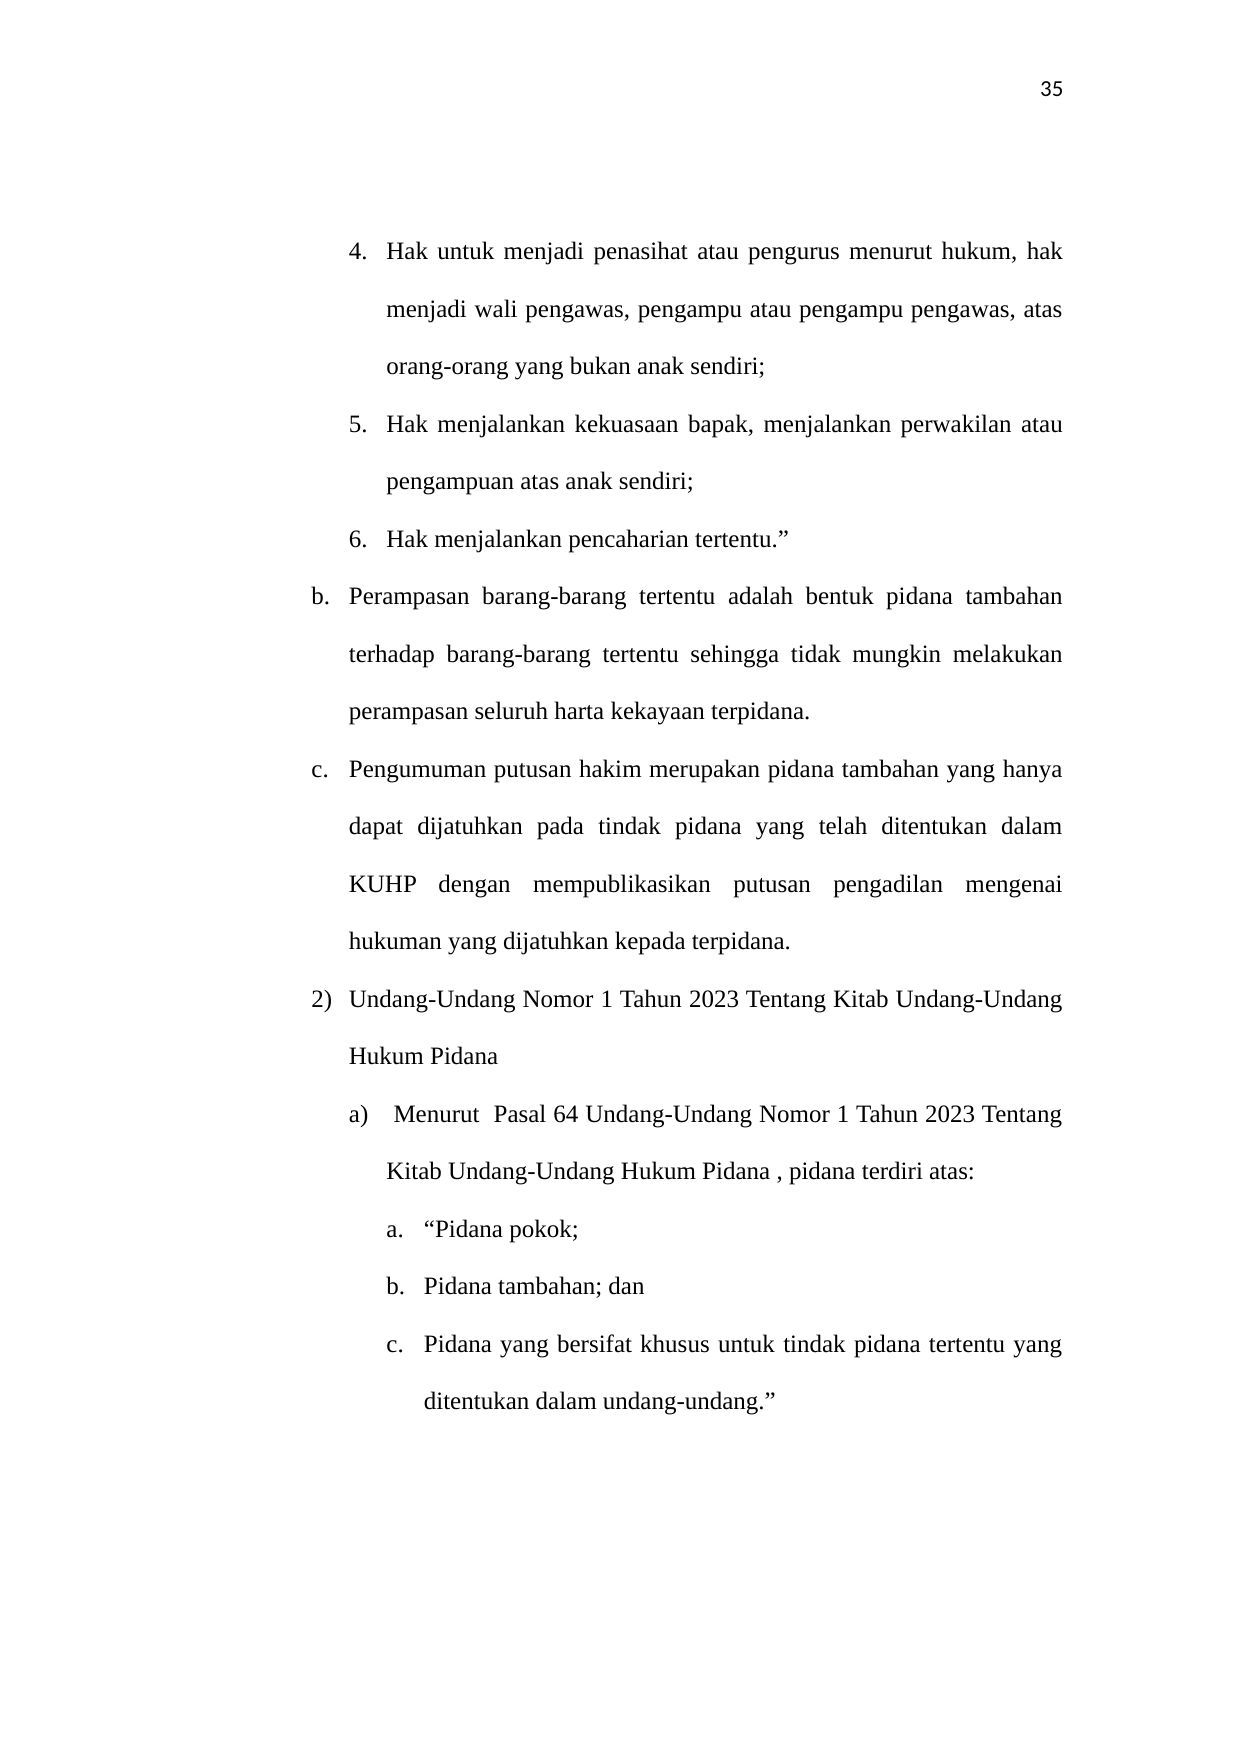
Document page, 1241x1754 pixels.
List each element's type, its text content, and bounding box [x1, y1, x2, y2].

list Perampasan barang-barang tertentu adalah bentuk pidana tambahan terhadap barang-barang tertentu sehingga tidak mungkin melakukan perampasan seluruh harta kekayaan terpidana. [311, 581, 1063, 725]
list Hak menjalankan pencaharian tertentu.” [349, 524, 1063, 552]
list Pidana yang bersifat khusus untuk tindak pidana tertentu yang ditentukan dalam undang-undang.” [386, 1329, 1063, 1415]
list Pidana tambahan; dan [386, 1271, 1063, 1300]
list Hak untuk menjadi penasihat atau pengurus menurut hukum, hak menjadi wali pengawas, pengampu atau pengampu pengawas, atas orang-orang yang bukan anak sendiri; [349, 236, 1063, 380]
list “Pidana pokok; [386, 1214, 1063, 1242]
list Menurut Pasal 64 Undang-Undang Nomor 1 Tahun 2023 Tentang Kitab Undang-Undang Hukum Pidana , pidana terdiri atas: [349, 1099, 1063, 1185]
list Hak menjalankan kekuasaan bapak, menjalankan perwakilan atau pengampuan atas anak sendiri; [349, 409, 1063, 495]
list Pengumuman putusan hakim merupakan pidana tambahan yang hanya dapat dijatuhkan pada tindak pidana yang telah ditentukan dalam KUHP dengan mempublikasikan putusan pengadilan mengenai hukuman yang dijatuhkan kepada terpidana. [311, 754, 1063, 955]
list Undang-Undang Nomor 1 Tahun 2023 Tentang Kitab Undang-Undang Hukum Pidana [311, 984, 1063, 1070]
